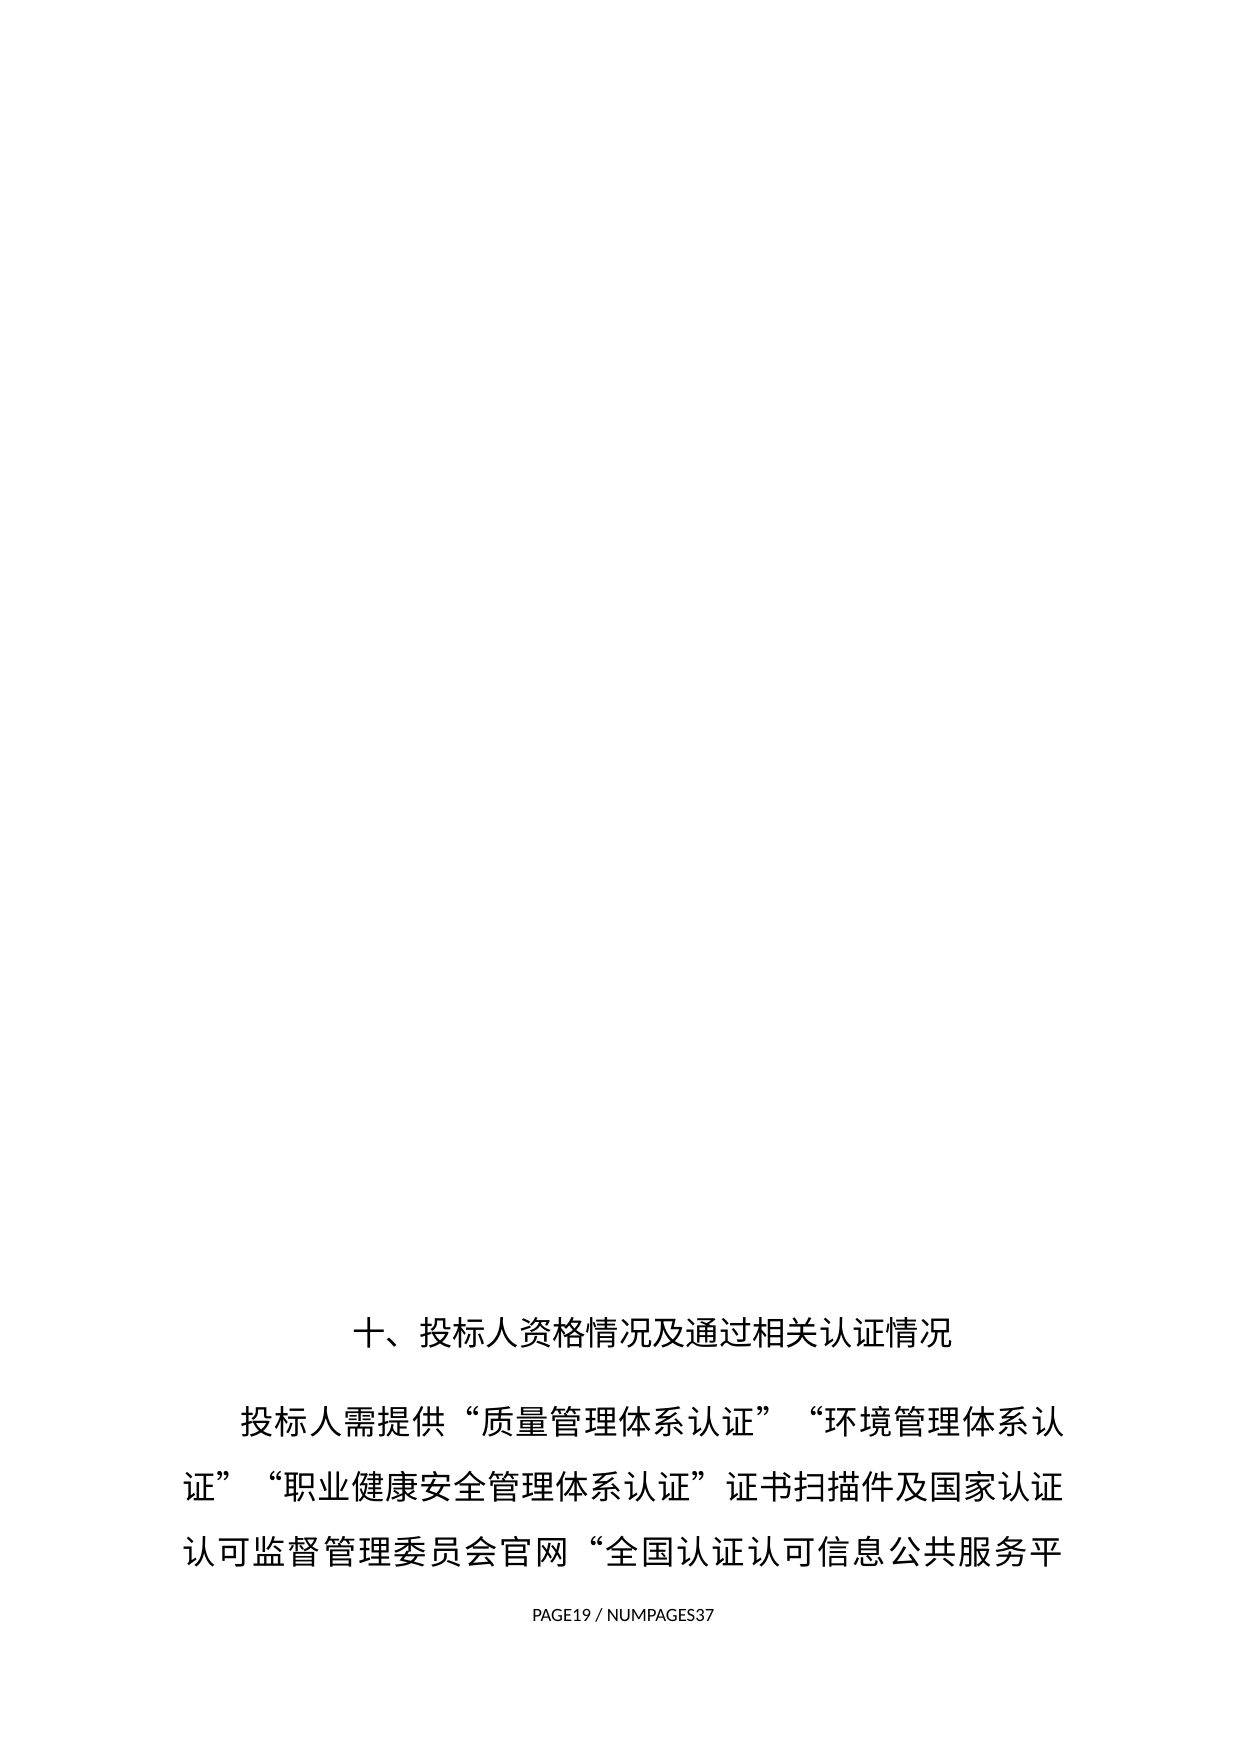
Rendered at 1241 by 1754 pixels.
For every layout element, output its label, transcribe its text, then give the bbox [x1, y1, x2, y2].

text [182, 1388, 1064, 1583]
text 十、投标人资格情况及通过相关认证情况 [182, 1299, 1064, 1364]
